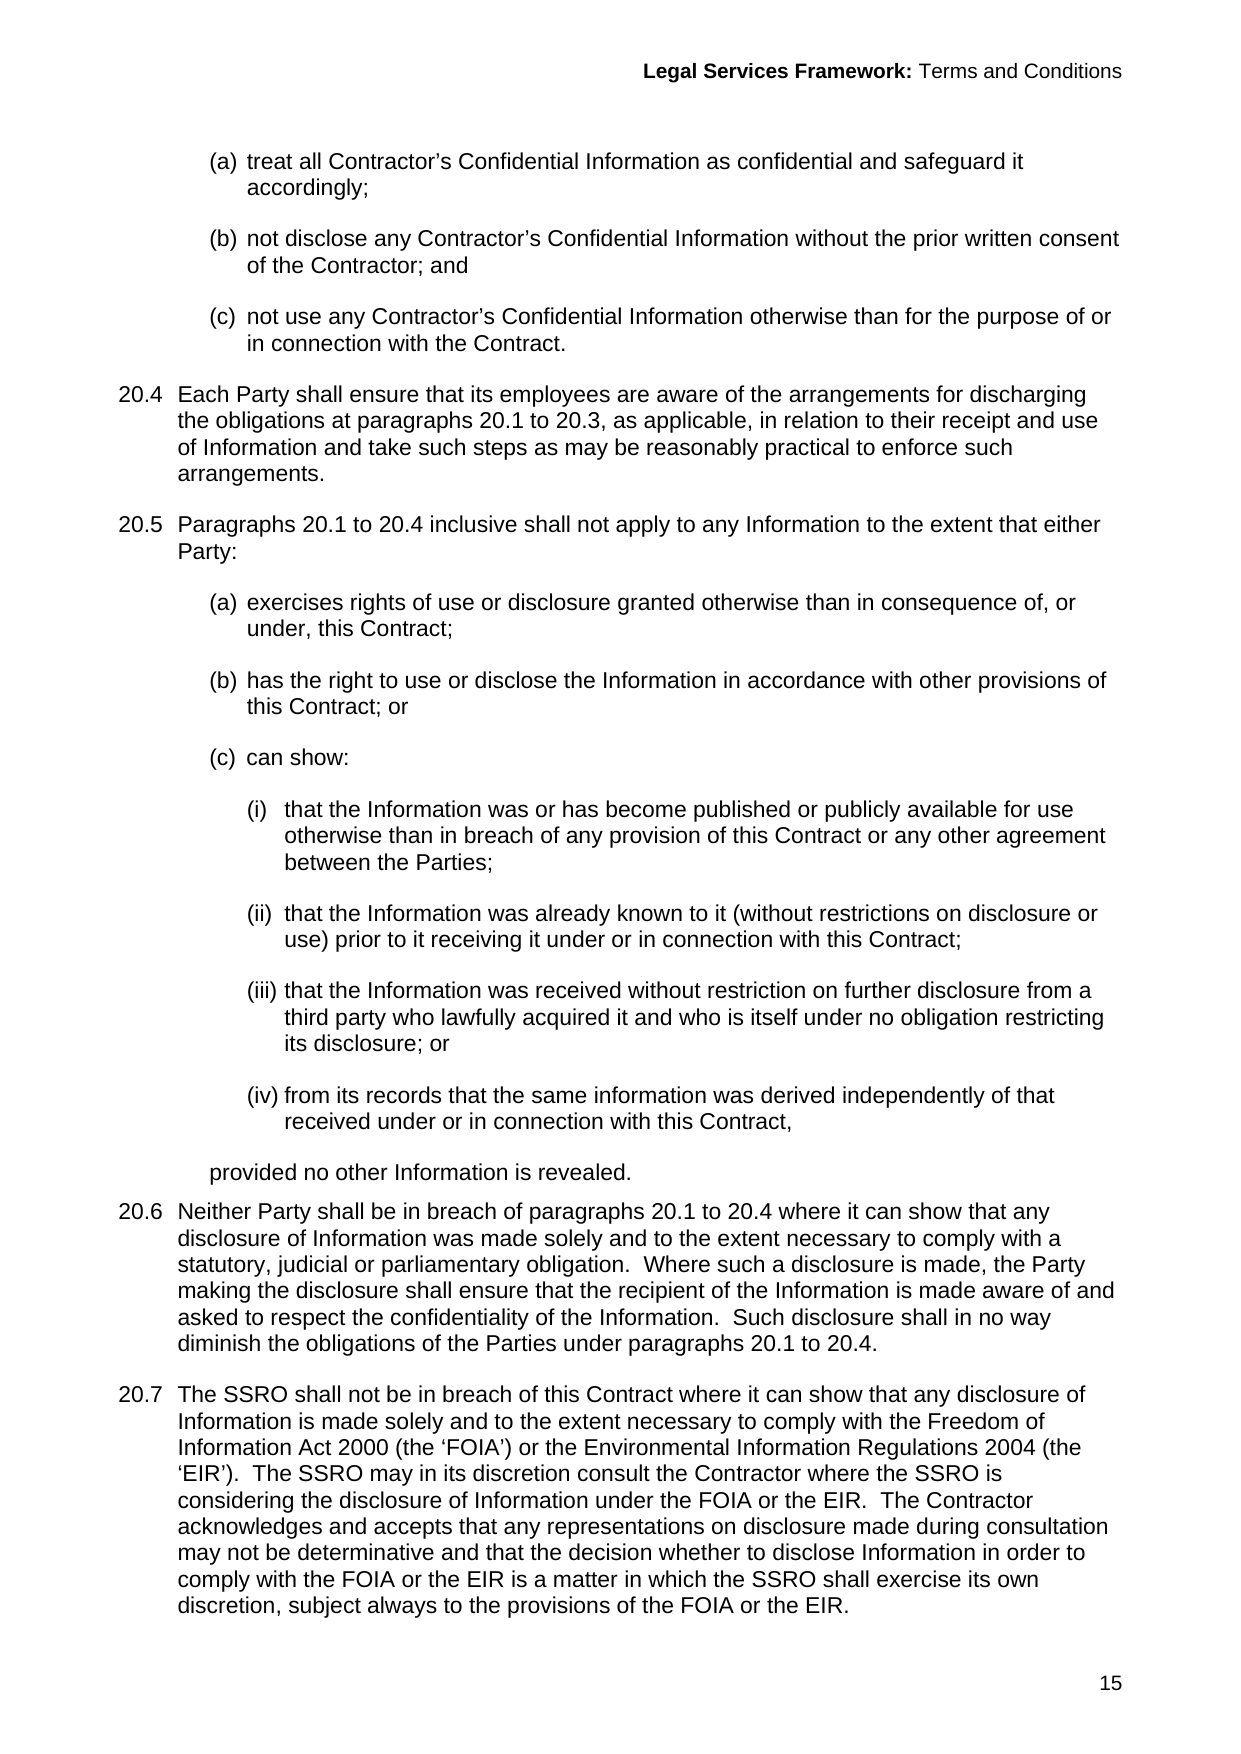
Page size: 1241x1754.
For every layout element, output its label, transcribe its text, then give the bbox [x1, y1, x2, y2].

subtitle that the Information was received without restriction on further disclosure from a third party who lawfully acquired it and who is itself under no obligation restricting its disclosure; or [247, 977, 1122, 1057]
subtitle from its records that the same information was derived independently of that received under or in connection with this Contract, [247, 1082, 1122, 1134]
list treat all Contractor’s Confidential Information as confidential and safeguard it accordingly; [209, 148, 1122, 200]
subtitle that the Information was already known to it (without restrictions on disclosure or use) prior to it receiving it under or in connection with this Contract; [247, 900, 1122, 952]
text Neither Party shall be in breach of paragraphs 20.1 to 20.4 where it can show that any disclosure of Information was made solely and to the extent necessary to comply with a statutory, judicial or parliamentary obligation. Where such a disclosure is made, the Party making the disclosure shall ensure that the recipient of the Information is made aware of and asked to respect the confidentiality of the Information. Such disclosure shall in no way diminish the obligations of the Parties under paragraphs 20.1 to 20.4. [118, 1198, 1122, 1356]
subtitle that the Information was or has become published or publicly available for use otherwise than in breach of any provision of this Contract or any other agreement between the Parties; [247, 796, 1122, 875]
list can show: [209, 744, 1122, 771]
list exercises rights of use or disclosure granted otherwise than in consequence of, or under, this Contract; [209, 589, 1122, 642]
text Each Party shall ensure that its employees are aware of the arrangements for discharging the obligations at paragraphs 20.1 to 20.3, as applicable, in relation to their receipt and use of Information and take such steps as may be reasonably practical to enforce such arrangements. [118, 381, 1122, 486]
text The SSRO shall not be in breach of this Contract where it can show that any disclosure of Information is made solely and to the extent necessary to comply with the Freedom of Information Act 2000 (the ‘FOIA’) or the Environmental Information Regulations 2004 (the ‘EIR’). The SSRO may in its discretion consult the Contractor where the SSRO is considering the disclosure of Information under the FOIA or the EIR. The Contractor acknowledges and accepts that any representations on disclosure made during consultation may not be determinative and that the decision whether to disclose Information in order to comply with the FOIA or the EIR is a matter in which the SSRO shall exercise its own discretion, subject always to the provisions of the FOIA or the EIR. [118, 1381, 1122, 1618]
text Paragraphs 20.1 to 20.4 inclusive shall not apply to any Information to the extent that either Party: [118, 511, 1122, 564]
list not disclose any Contractor’s Confidential Information without the prior written consent of the Contractor; and [209, 225, 1122, 278]
list not use any Contractor’s Confidential Information otherwise than for the purpose of or in connection with the Contract. [209, 303, 1122, 356]
subtitle provided no other Information is revealed. [209, 1159, 1122, 1186]
list has the right to use or disclose the Information in accordance with other provisions of this Contract; or [209, 667, 1122, 719]
